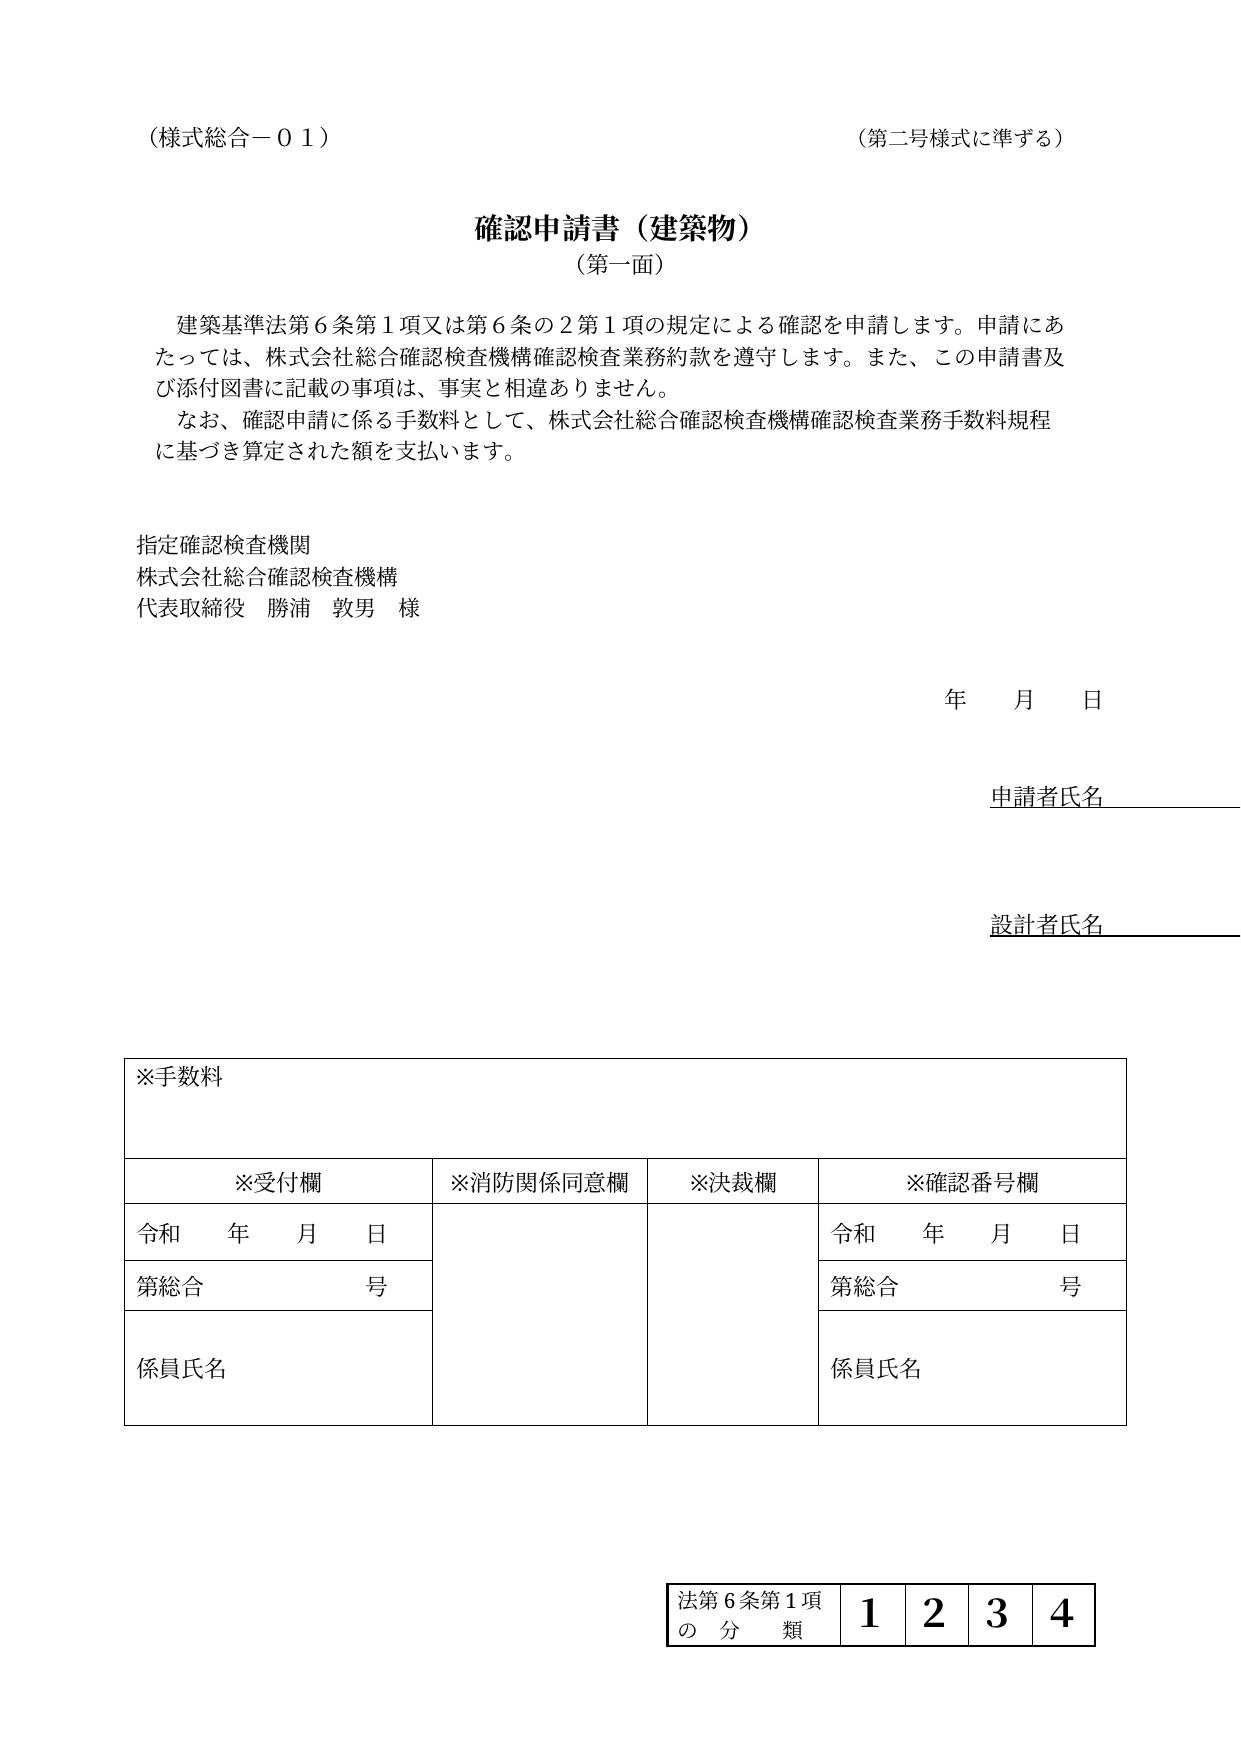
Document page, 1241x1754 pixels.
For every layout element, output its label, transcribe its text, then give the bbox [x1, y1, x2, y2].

text 申請者氏名 [136, 778, 1104, 811]
text 建築基準法第６条第１項又は第６条の２第１項の規定による確認を申請します。申請にあたっては、株式会社総合確認検査機構確認検査業務約款を遵守します。また、この申請書及び添付図書に記載の事項は、事実と相違ありません。 [154, 308, 1068, 403]
table_cell [648, 1204, 818, 1425]
text 指定確認検査機関 [136, 528, 1104, 560]
table_cell 第総合 号 [125, 1261, 432, 1310]
table_cell [433, 1204, 647, 1425]
table_cell 係員氏名 [819, 1311, 1126, 1425]
table_header ※手数料 [125, 1059, 1126, 1158]
table_cell 令和 年 月 日 [819, 1204, 1126, 1260]
table_cell ※決裁欄 [648, 1159, 818, 1203]
text 設計者氏名 [136, 907, 1104, 940]
table_header 法第6条第1項 の 分 類 [669, 1585, 840, 1644]
table_cell ※消防関係同意欄 [433, 1159, 647, 1203]
table_cell 係員氏名 [125, 1311, 432, 1425]
text （様式総合－０１） （第二号様式に準ずる） [136, 120, 1104, 153]
table_cell 第総合 号 [819, 1261, 1126, 1310]
text 株式会社総合確認検査機構 [136, 560, 1104, 591]
table_cell ※受付欄 [125, 1159, 432, 1203]
table_cell ※確認番号欄 [819, 1159, 1126, 1203]
text 年 月 日 [136, 682, 1104, 715]
text 代表取締役 勝浦 敦男 様 [136, 591, 1104, 623]
table_header ４ [1033, 1585, 1094, 1644]
table_header ２ [906, 1585, 968, 1644]
text なお、確認申請に係る手数料として、株式会社総合確認検査機構確認検査業務手数料規程に基づき算定された額を支払います。 [154, 403, 1068, 466]
text （第一面） [136, 247, 1104, 280]
table_header １ [841, 1585, 905, 1644]
table_cell 令和 年 月 日 [125, 1204, 432, 1260]
text 確認申請書（建築物） [136, 210, 1104, 247]
table_header ３ [969, 1585, 1032, 1644]
